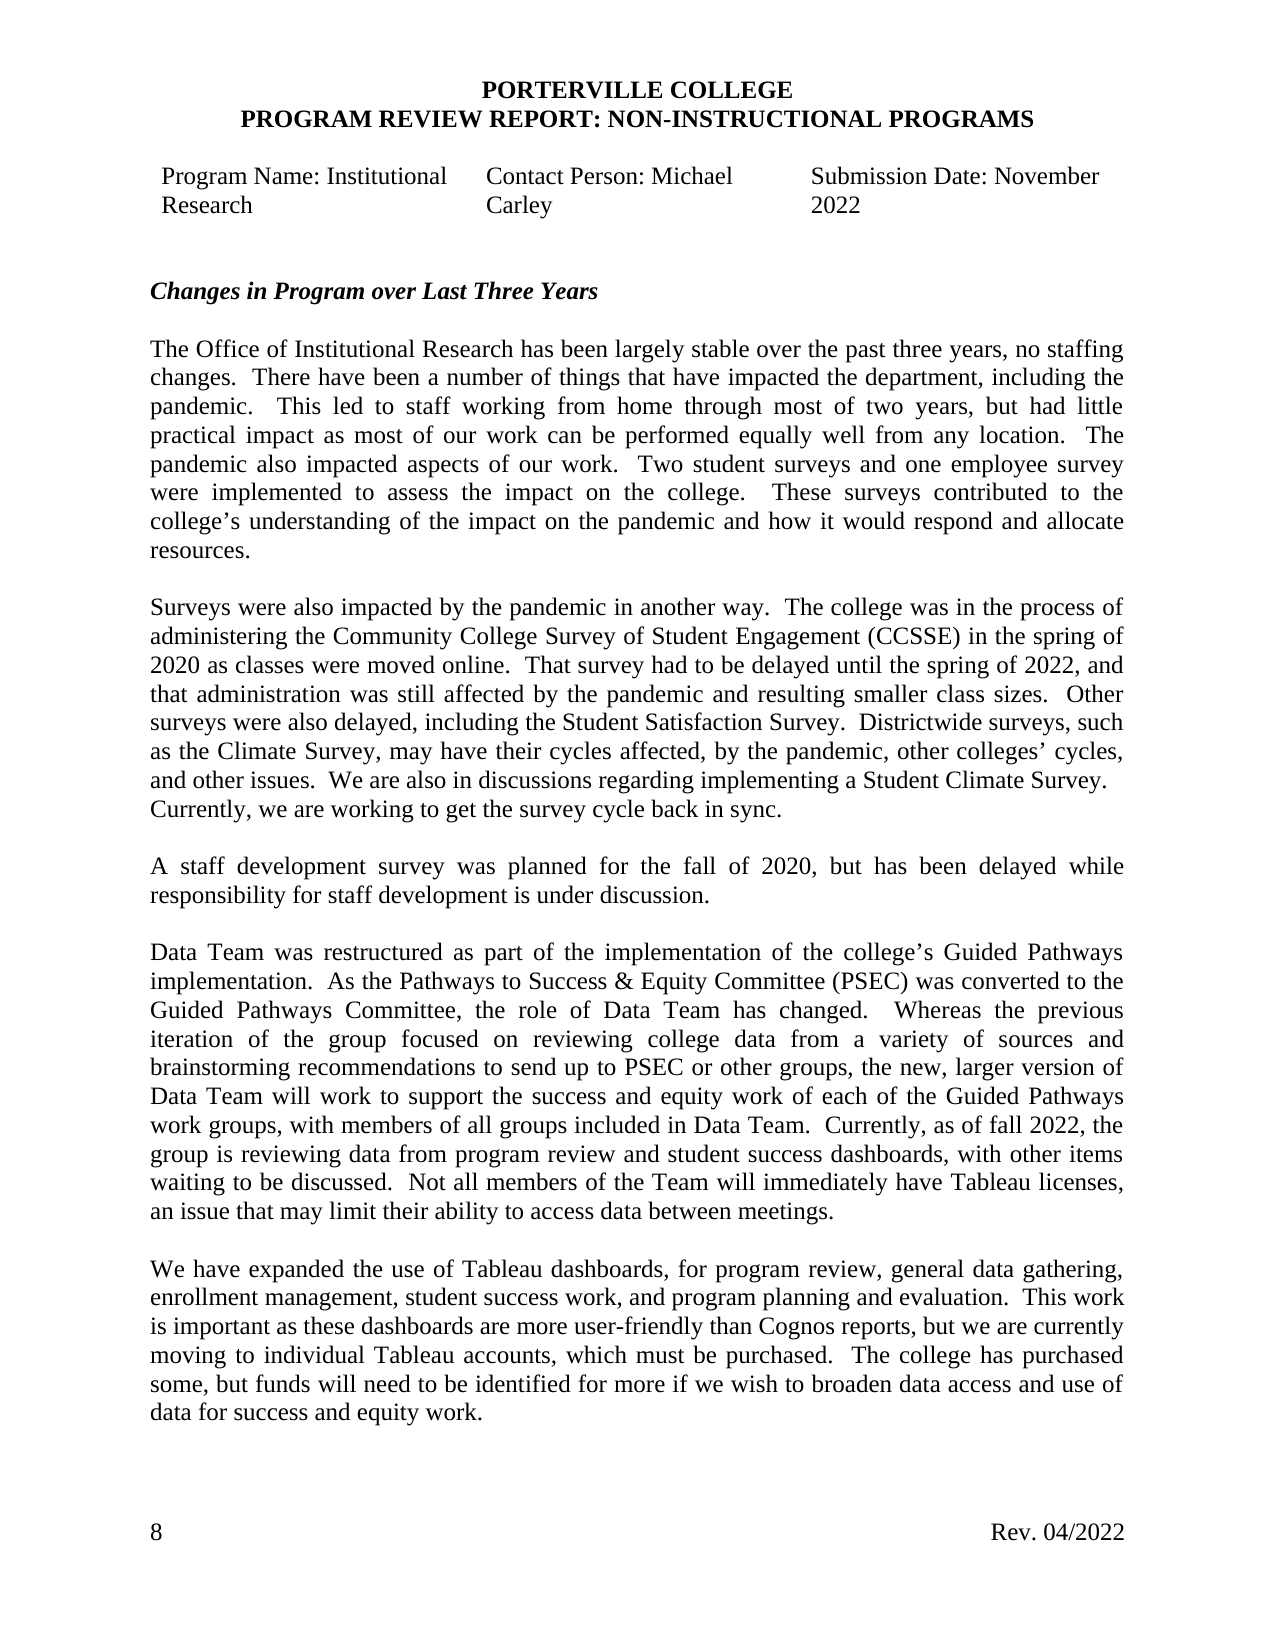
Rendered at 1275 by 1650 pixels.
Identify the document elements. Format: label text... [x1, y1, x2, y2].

text The Office of Institutional Research has been largely stable over the past three years, no staffing changes. There have been a number of things that have impacted the department, including the pandemic. This led to staff working from home through most of two years, but had little practical impact as most of our work can be performed equally well from any location. The pandemic also impacted aspects of our work. Two student surveys and one employee survey were implemented to assess the impact on the college. These surveys contributed to the college’s understanding of the impact on the pandemic and how it would respond and allocate resources. [150, 334, 1125, 564]
text Surveys were also impacted by the pandemic in another way. The college was in the process of administering the Community College Survey of Student Engagement (CCSSE) in the spring of 2020 as classes were moved online. That survey had to be delayed until the spring of 2022, and that administration was still affected by the pandemic and resulting smaller class sizes. Other surveys were also delayed, including the Student Satisfaction Survey. Districtwide surveys, such as the Climate Survey, may have their cycles affected, by the pandemic, other colleges’ cycles, and other issues. We are also in discussions regarding implementing a Student Climate Survey. [150, 592, 1125, 794]
text A staff development survey was planned for the fall of 2020, but has been delayed while responsibility for staff development is under discussion. [150, 851, 1125, 909]
text Currently, we are working to get the survey cycle back in sync. [150, 794, 1125, 822]
text Changes in Program over Last Three Years [150, 276, 1125, 305]
text We have expanded the use of Tableau dashboards, for program review, general data gathering, enrollment management, student success work, and program planning and evaluation. This work is important as these dashboards are more user-friendly than Cognos reports, but we are currently moving to individual Tableau accounts, which must be purchased. The college has purchased some, but funds will need to be identified for more if we wish to broaden data access and use of data for success and equity work. [150, 1254, 1125, 1426]
text Data Team was restructured as part of the implementation of the college’s Guided Pathways implementation. As the Pathways to Success & Equity Committee (PSEC) was converted to the Guided Pathways Committee, the role of Data Team has changed. Whereas the previous iteration of the group focused on reviewing college data from a variety of sources and brainstorming recommendations to send up to PSEC or other groups, the new, larger version of Data Team will work to support the success and equity work of each of the Guided Pathways work groups, with members of all groups included in Data Team. Currently, as of fall 2022, the group is reviewing data from program review and student success dashboards, with other items waiting to be discussed. Not all members of the Team will immediately have Tableau licenses, an issue that may limit their ability to access data between meetings. [150, 937, 1125, 1225]
